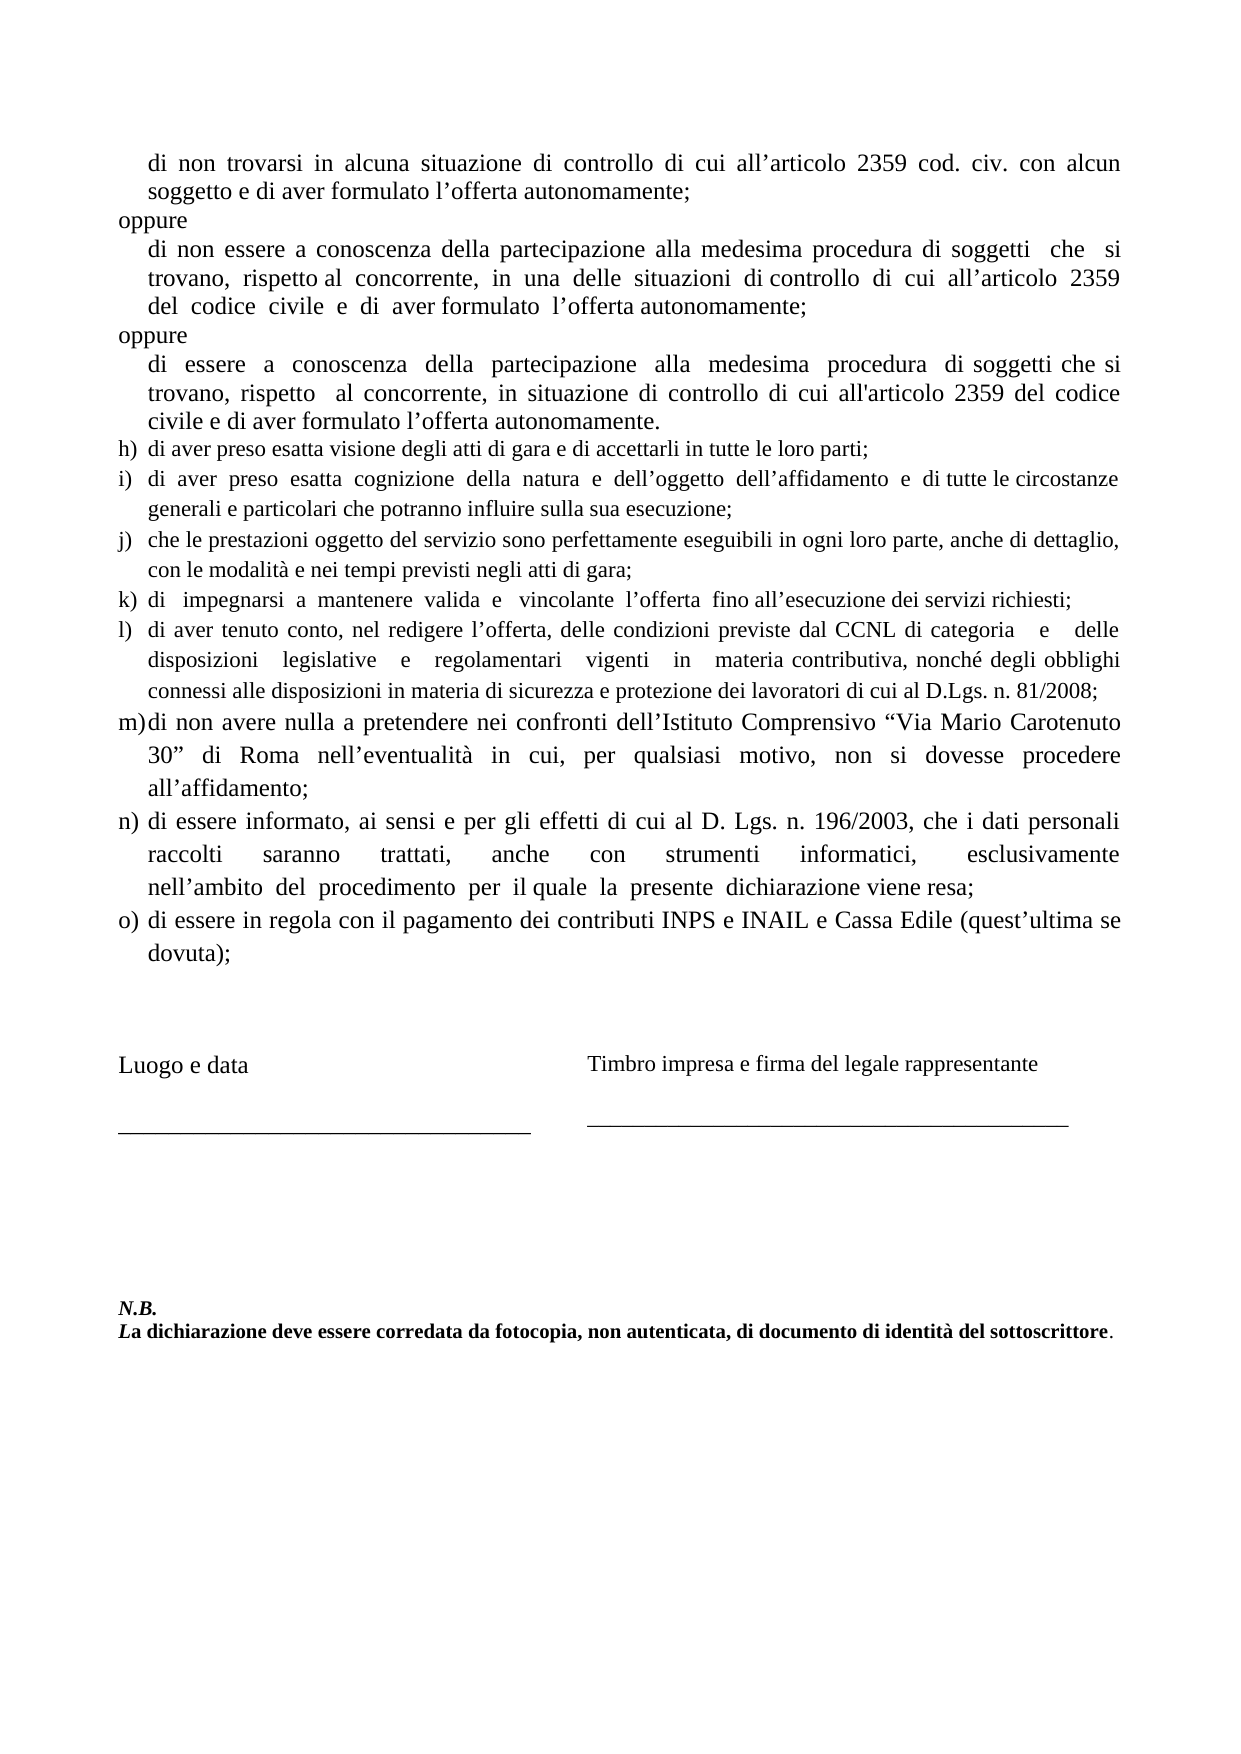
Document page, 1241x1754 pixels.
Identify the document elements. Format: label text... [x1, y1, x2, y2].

list di essere informato, ai sensi e per gli effetti di cui al D. Lgs. n. 196/2003, che i dati personali raccolti saranno trattati, anche con strumenti informatici, esclusivamente nell’ambito del procedimento per il quale la presente dichiarazione viene resa; [118, 806, 1122, 901]
text oppure [118, 205, 1122, 234]
list di non avere nulla a pretendere nei confronti dell’Istituto Comprensivo “Via Mario Carotenuto 30” di Roma nell’eventualità in cui, per qualsiasi motivo, non si dovesse procedere all’affidamento; [118, 707, 1122, 802]
list di essere in regola con il pagamento dei contributi INPS e INAIL e Cassa Edile (quest’ultima se dovuta); [118, 905, 1122, 967]
text oppure [118, 320, 1122, 349]
list che le prestazioni oggetto del servizio sono perfettamente eseguibili in ogni loro parte, anche di dettaglio, con le modalità e nei tempi previsti negli atti di gara; [118, 526, 1122, 582]
table_header Luogo e data _________________________________ [107, 1050, 576, 1136]
text La dichiarazione deve essere corredata da fotocopia, non autenticata, di documento di identità del sottoscrittore. [118, 1319, 1122, 1343]
list di aver preso esatta visione degli atti di gara e di accettarli in tutte le loro parti; [118, 435, 1122, 461]
table_header Timbro impresa e firma del legale rappresentante __________________________________________ [576, 1050, 1125, 1136]
list di impegnarsi a mantenere valida e vincolante l’offerta fino all’esecuzione dei servizi richiesti; [118, 586, 1122, 612]
text di non essere a conoscenza della partecipazione alla medesima procedura di soggetti che si trovano, rispetto al concorrente, in una delle situazioni di controllo di cui all’articolo 2359 del codice civile e di aver formulato l’offerta autonomamente; [148, 234, 1122, 320]
list di aver preso esatta cognizione della natura e dell’oggetto dell’affidamento e di tutte le circostanze generali e particolari che potranno influire sulla sua esecuzione; [118, 465, 1122, 522]
text di non trovarsi in alcuna situazione di controllo di cui all’articolo 2359 cod. civ. con alcun soggetto e di aver formulato l’offerta autonomamente; [148, 148, 1122, 205]
text N.B. [118, 1295, 1122, 1319]
list di aver tenuto conto, nel redigere l’offerta, delle condizioni previste dal CCNL di categoria e delle disposizioni legislative e regolamentari vigenti in materia contributiva, nonché degli obblighi connessi alle disposizioni in materia di sicurezza e protezione dei lavoratori di cui al D.Lgs. n. 81/2008; [118, 616, 1122, 703]
text di essere a conoscenza della partecipazione alla medesima procedura di soggetti che si trovano, rispetto al concorrente, in situazione di controllo di cui all'articolo 2359 del codice civile e di aver formulato l’offerta autonomamente. [148, 349, 1122, 435]
